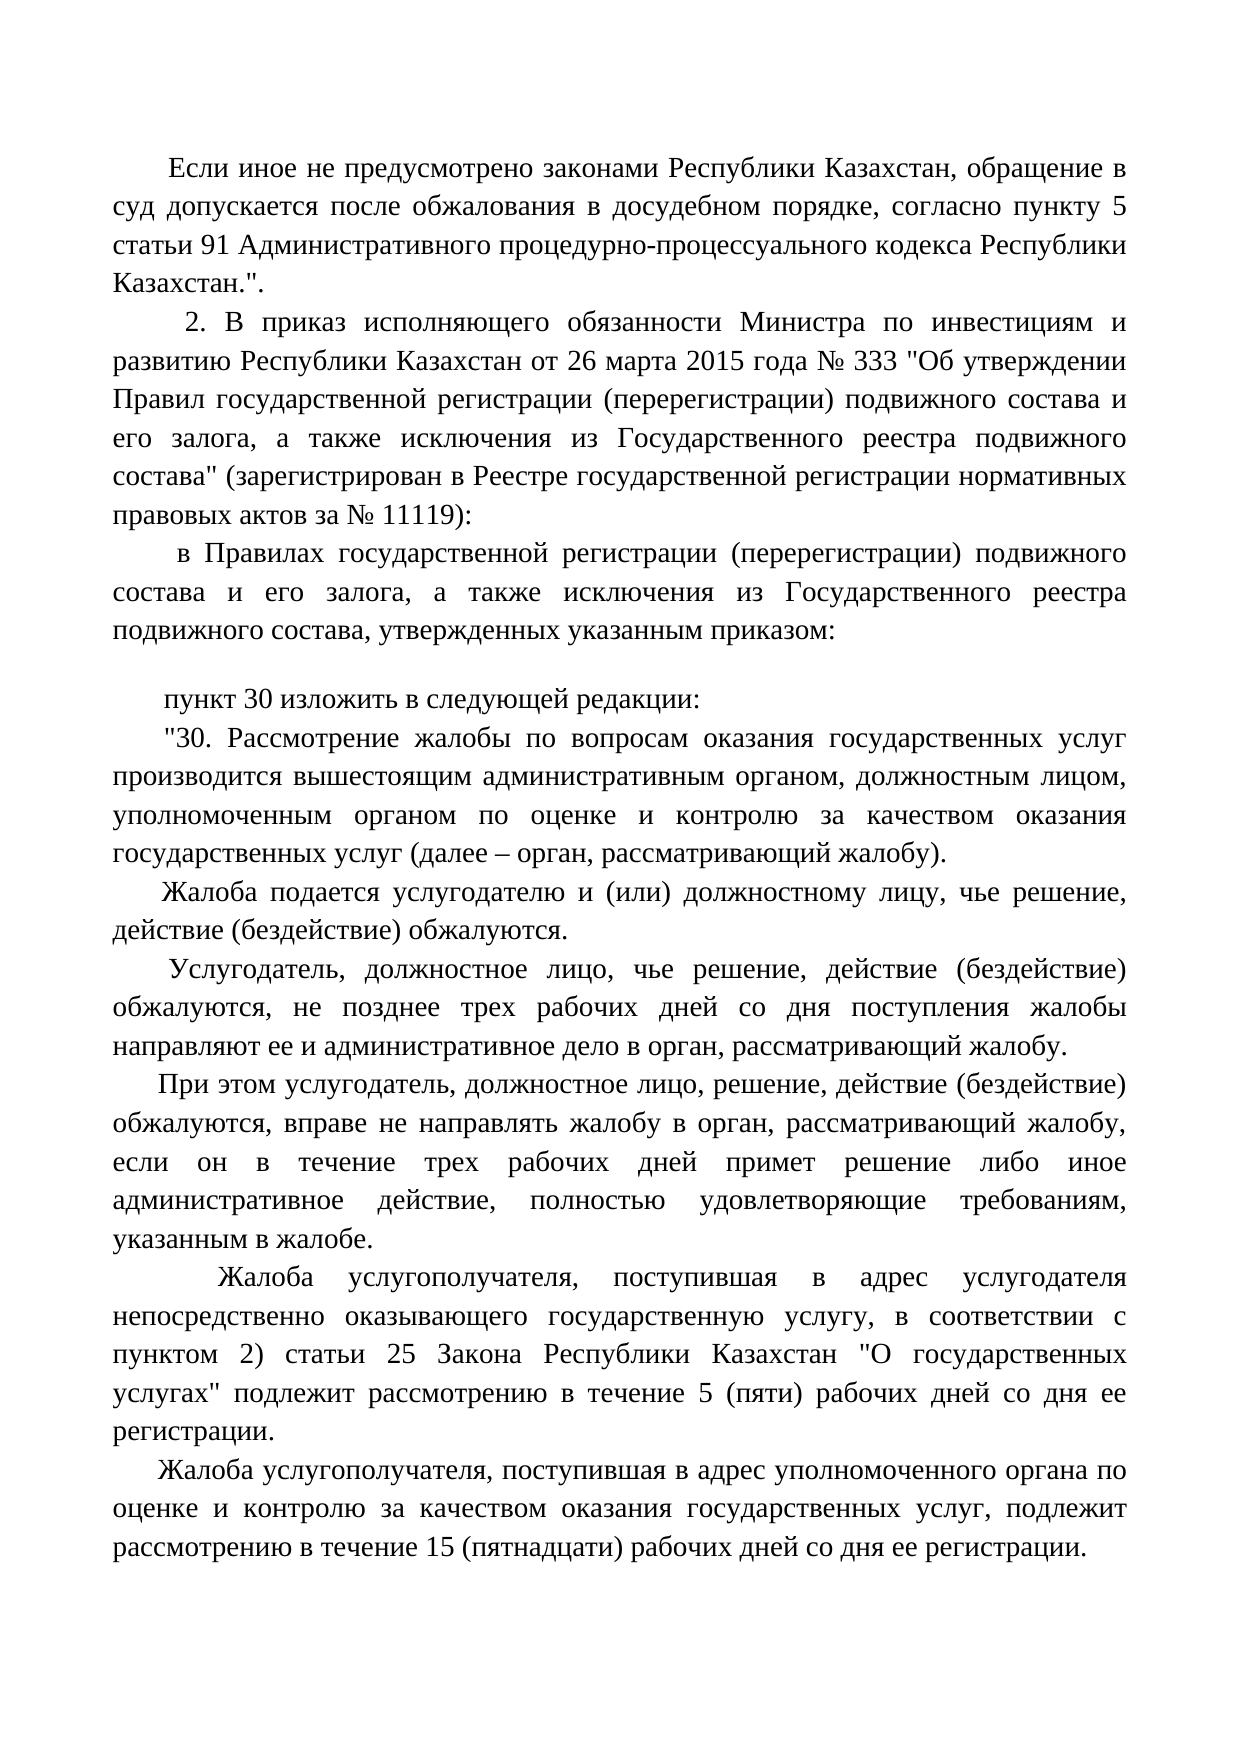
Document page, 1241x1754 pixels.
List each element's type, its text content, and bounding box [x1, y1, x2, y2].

text При этом услугодатель, должностное лицо, решение, действие (бездействие) обжалуются, вправе не направлять жалобу в орган, рассматривающий жалобу, если он в течение трех рабочих дней примет решение либо иное административное действие, полностью удовлетворяющие требованиям, указанным в жалобе. [112, 1067, 1128, 1254]
text пункт 30 изложить в следующей редакции: [112, 681, 1128, 715]
text Жалоба услугополучателя, поступившая в адрес уполномоченного органа по оценке и контролю за качеством оказания государственных услуг, подлежит рассмотрению в течение 15 (пятнадцати) рабочих дней со дня ее регистрации. [112, 1452, 1128, 1563]
text Услугодатель, должностное лицо, чье решение, действие (бездействие) обжалуются, не позднее трех рабочих дней со дня поступления жалобы направляют ее и административное дело в орган, рассматривающий жалобу. [112, 951, 1128, 1062]
text Жалоба услугополучателя, поступившая в адрес услугодателя непосредственно оказывающего государственную услугу, в соответствии с пунктом 2) статьи 25 Закона Республики Казахстан "О государственных услугах" подлежит рассмотрению в течение 5 (пяти) рабочих дней со дня ее регистрации. [112, 1259, 1128, 1447]
text "30. Рассмотрение жалобы по вопросам оказания государственных услуг производится вышестоящим административным органом, должностным лицом, уполномоченным органом по оценке и контролю за качеством оказания государственных услуг (далее – орган, рассматривающий жалобу). [112, 720, 1128, 869]
text Жалоба подается услугодателю и (или) должностному лицу, чье решение, действие (бездействие) обжалуются. [112, 874, 1128, 946]
text в Правилах государственной регистрации (перерегистрации) подвижного состава и его залога, а также исключения из Государственного реестра подвижного состава, утвержденных указанным приказом: [112, 535, 1128, 646]
text 2. В приказ исполняющего обязанности Министра по инвестициям и развитию Республики Казахстан от 26 марта 2015 года № 333 "Об утверждении Правил государственной регистрации (перерегистрации) подвижного состава и его залога, а также исключения из Государственного реестра подвижного состава" (зарегистрирован в Реестре государственной регистрации нормативных правовых актов за № 11119): [112, 304, 1128, 530]
text Если иное не предусмотрено законами Республики Казахстан, обращение в суд допускается после обжалования в досудебном порядке, согласно пункту 5 статьи 91 Административного процедурно-процессуального кодекса Республики Казахстан.". [112, 150, 1128, 299]
